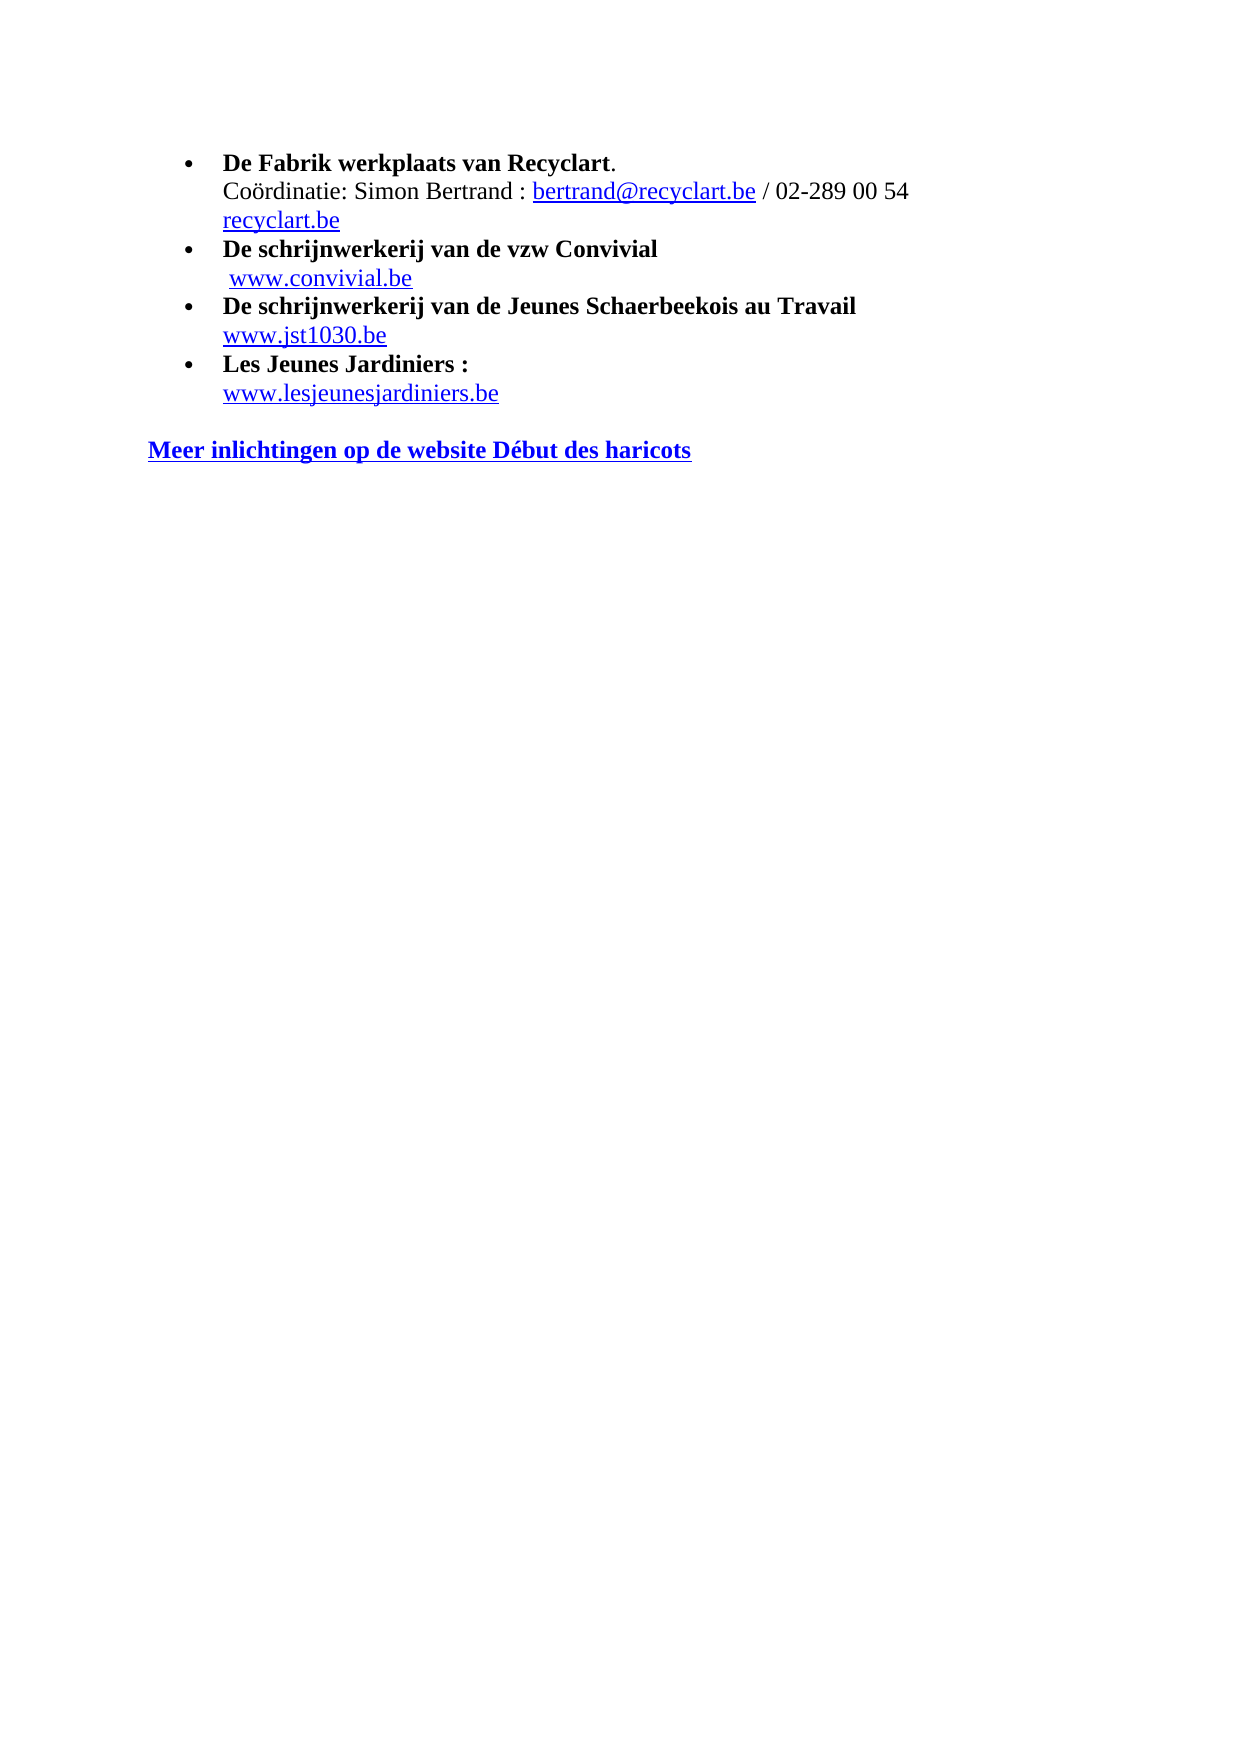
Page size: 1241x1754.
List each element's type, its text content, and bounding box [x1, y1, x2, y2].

list De Fabrik werkplaats van Recyclart. Coördinatie: Simon Bertrand : bertrand@recyclart.be / 02-289 00 54 recyclart.be [185, 148, 1093, 234]
text Meer inlichtingen op de website Début des haricots [148, 436, 1093, 464]
list De schrijnwerkerij van de vzw Convivial www.convivial.be [185, 234, 1093, 291]
list De schrijnwerkerij van de Jeunes Schaerbeekois au Travail www.jst1030.be [185, 291, 1093, 349]
list Les Jeunes Jardiniers : www.lesjeunesjardiniers.be [185, 349, 1093, 406]
